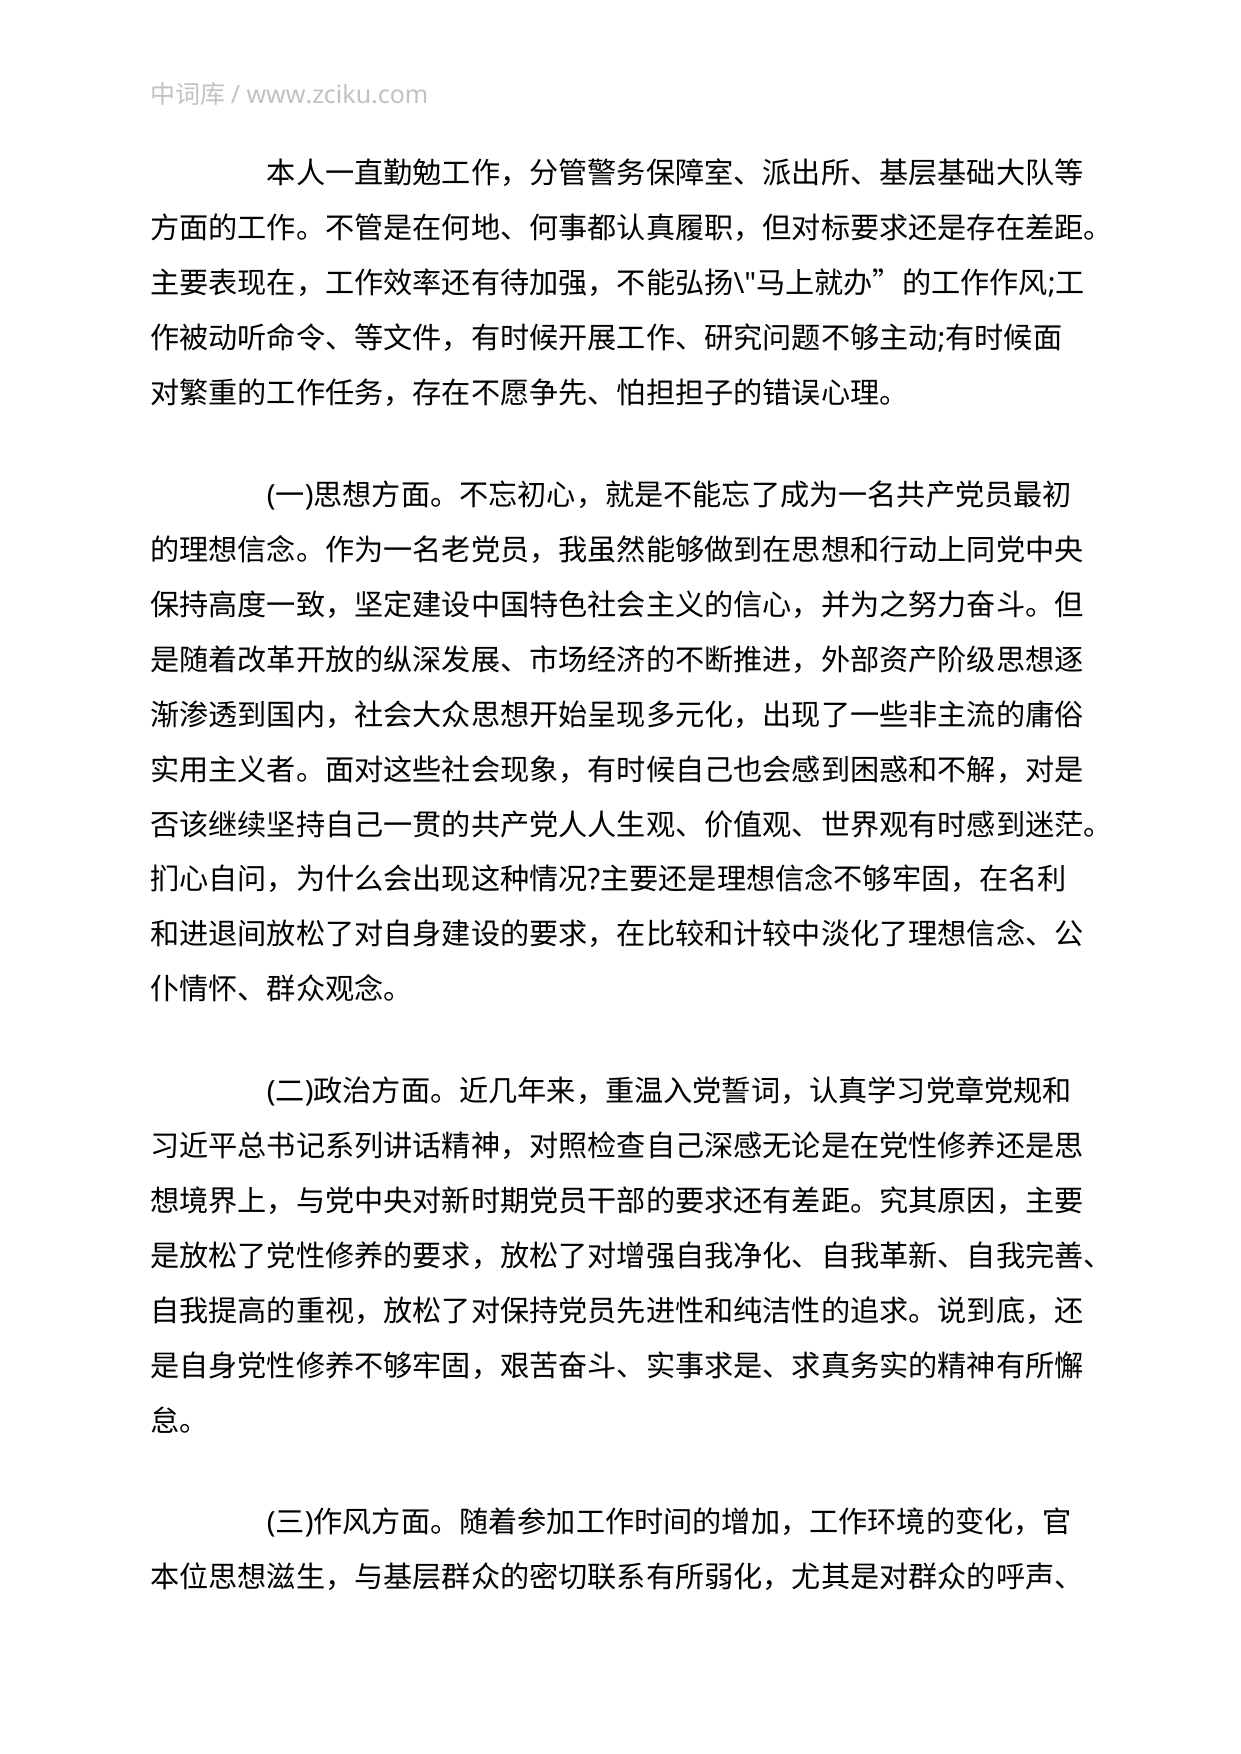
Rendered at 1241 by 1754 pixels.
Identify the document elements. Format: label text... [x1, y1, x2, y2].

text (一)思想方面。不忘初心，就是不能忘了成为一名共产党员最初的理想信念。作为一名老党员，我虽然能够做到在思想和行动上同党中央保持高度一致，坚定建设中国特色社会主义的信心，并为之努力奋斗。但是随着改革开放的纵深发展、市场经济的不断推进，外部资产阶级思想逐渐渗透到国内，社会大众思想开始呈现多元化，出现了一些非主流的庸俗实用主义者。面对这些社会现象，有时候自己也会感到困惑和不解，对是否该继续坚持自己一贯的共产党人人生观、价值观、世界观有时感到迷茫。扪心自问，为什么会出现这种情况?主要还是理想信念不够牢固，在名利和进退间放松了对自身建设的要求，在比较和计较中淡化了理想信念、公仆情怀、群众观念。 [150, 472, 1090, 1008]
text (二)政治方面。近几年来，重温入党誓词，认真学习党章党规和习近平总书记系列讲话精神，对照检查自己深感无论是在党性修养还是思想境界上，与党中央对新时期党员干部的要求还有差距。究其原因，主要是放松了党性修养的要求，放松了对增强自我净化、自我革新、自我完善、自我提高的重视，放松了对保持党员先进性和纯洁性的追求。说到底，还是自身党性修养不够牢固，艰苦奋斗、实事求是、求真务实的精神有所懈怠。 [150, 1068, 1090, 1439]
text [150, 1499, 1090, 1596]
text 本人一直勤勉工作，分管警务保障室、派出所、基层基础大队等方面的工作。不管是在何地、何事都认真履职，但对标要求还是存在差距。主要表现在，工作效率还有待加强，不能弘扬\"马上就办”的工作作风;工作被动听命令、等文件，有时候开展工作、研究问题不够主动;有时候面对繁重的工作任务，存在不愿争先、怕担担子的错误心理。 [150, 150, 1090, 412]
